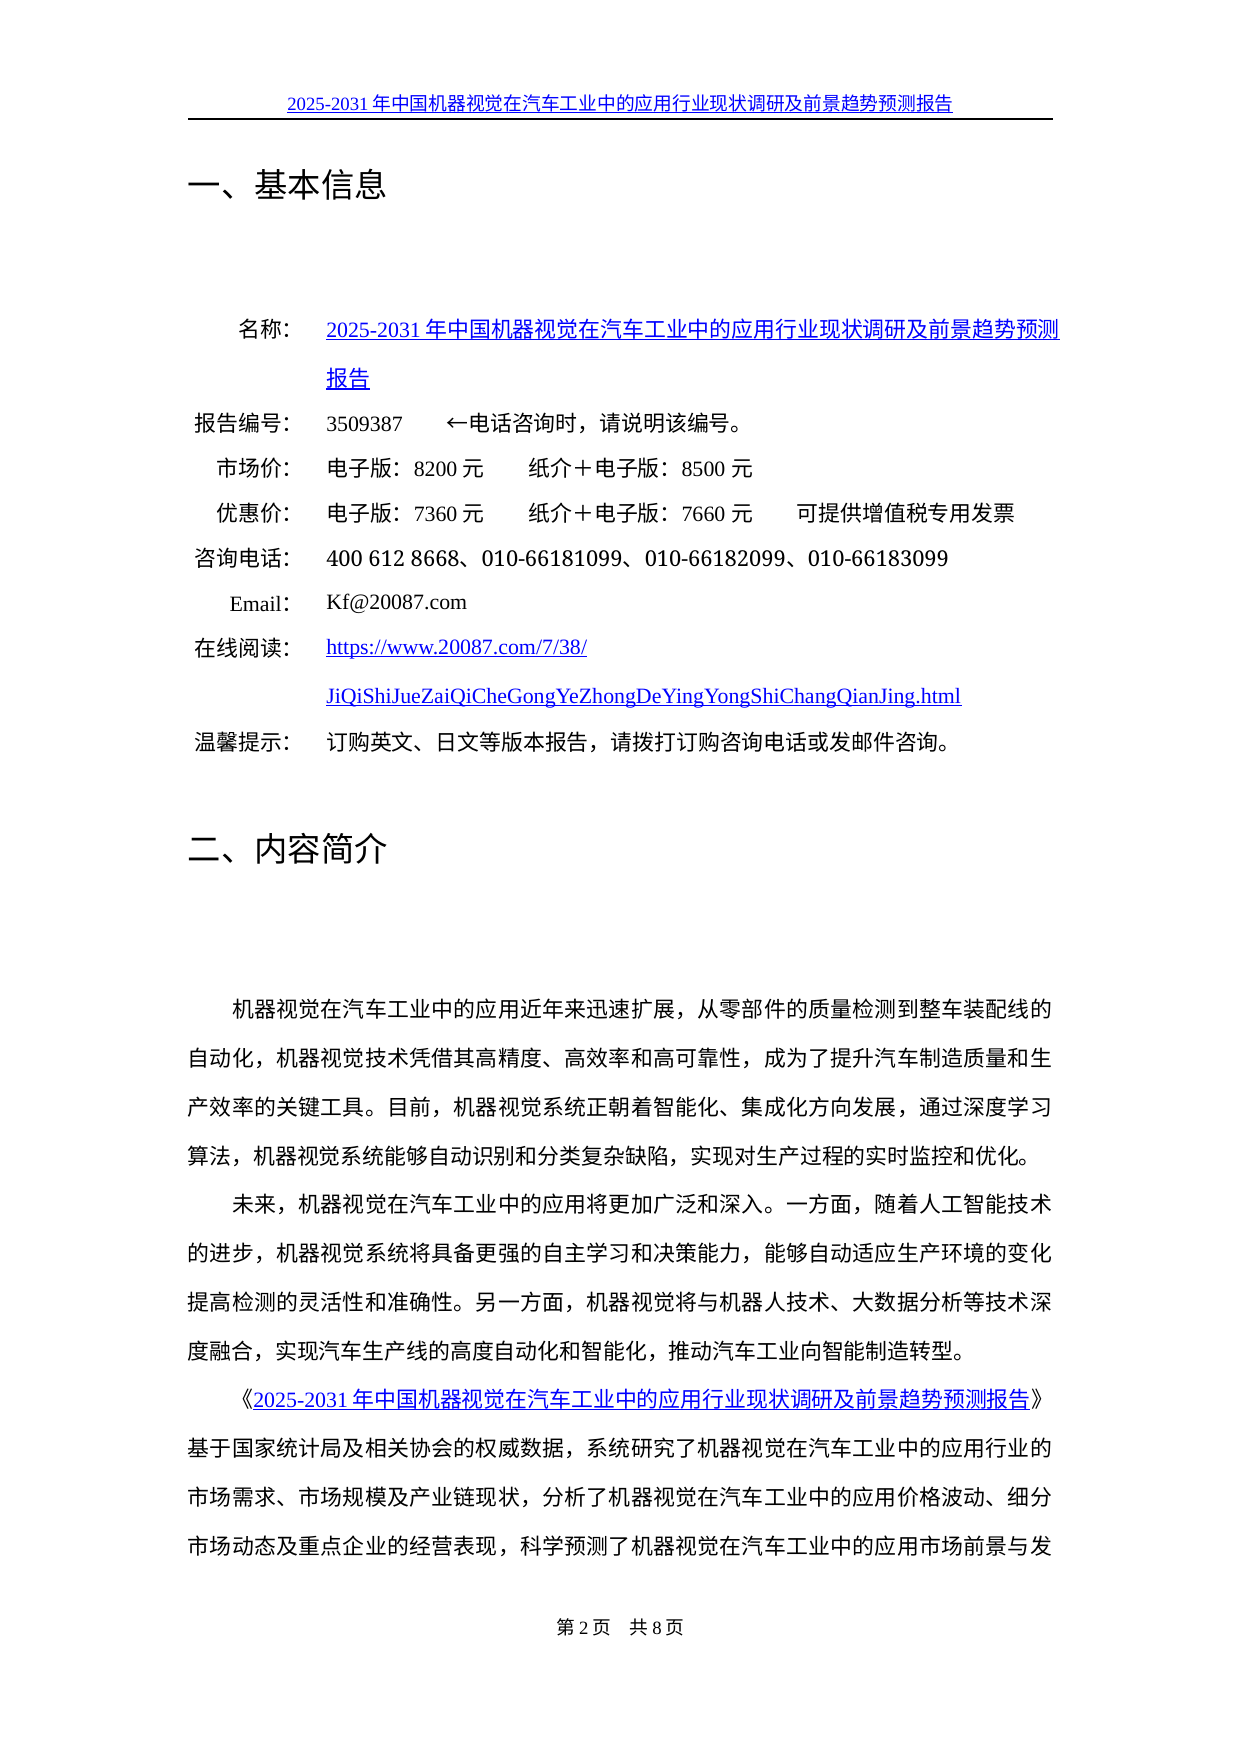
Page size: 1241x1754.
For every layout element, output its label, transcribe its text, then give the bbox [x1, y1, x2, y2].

table_cell Email： [167, 585, 315, 630]
table_cell 400 612 8668、010-66181099、010-66182099、010-66183099 [315, 540, 1073, 585]
table_cell 3509387 ←电话咨询时，请说明该编号。 [315, 405, 1073, 450]
title 二、内容简介 [187, 814, 1053, 879]
table_header 名称： [167, 312, 315, 405]
table_cell 市场价： [167, 450, 315, 495]
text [187, 992, 1053, 1561]
table_cell 订购英文、日文等版本报告，请拨打订购咨询电话或发邮件咨询。 [315, 724, 1073, 769]
table_cell 温馨提示： [167, 724, 315, 769]
title 一、基本信息 [187, 150, 1053, 215]
table_header 2025-2031年中国机器视觉在汽车工业中的应用行业现状调研及前景趋势预测报告 [315, 312, 1073, 405]
table_cell 在线阅读： [167, 630, 315, 724]
table_cell 电子版：8200 元 纸介＋电子版：8500 元 [315, 450, 1073, 495]
table_cell 电子版：7360 元 纸介＋电子版：7660 元 可提供增值税专用发票 [315, 495, 1073, 540]
table_cell Kf@20087.com [315, 585, 1073, 630]
table_cell 报告编号： [167, 405, 315, 450]
table_cell [315, 630, 1073, 724]
table_cell 咨询电话： [167, 540, 315, 585]
table_cell 优惠价： [167, 495, 315, 540]
